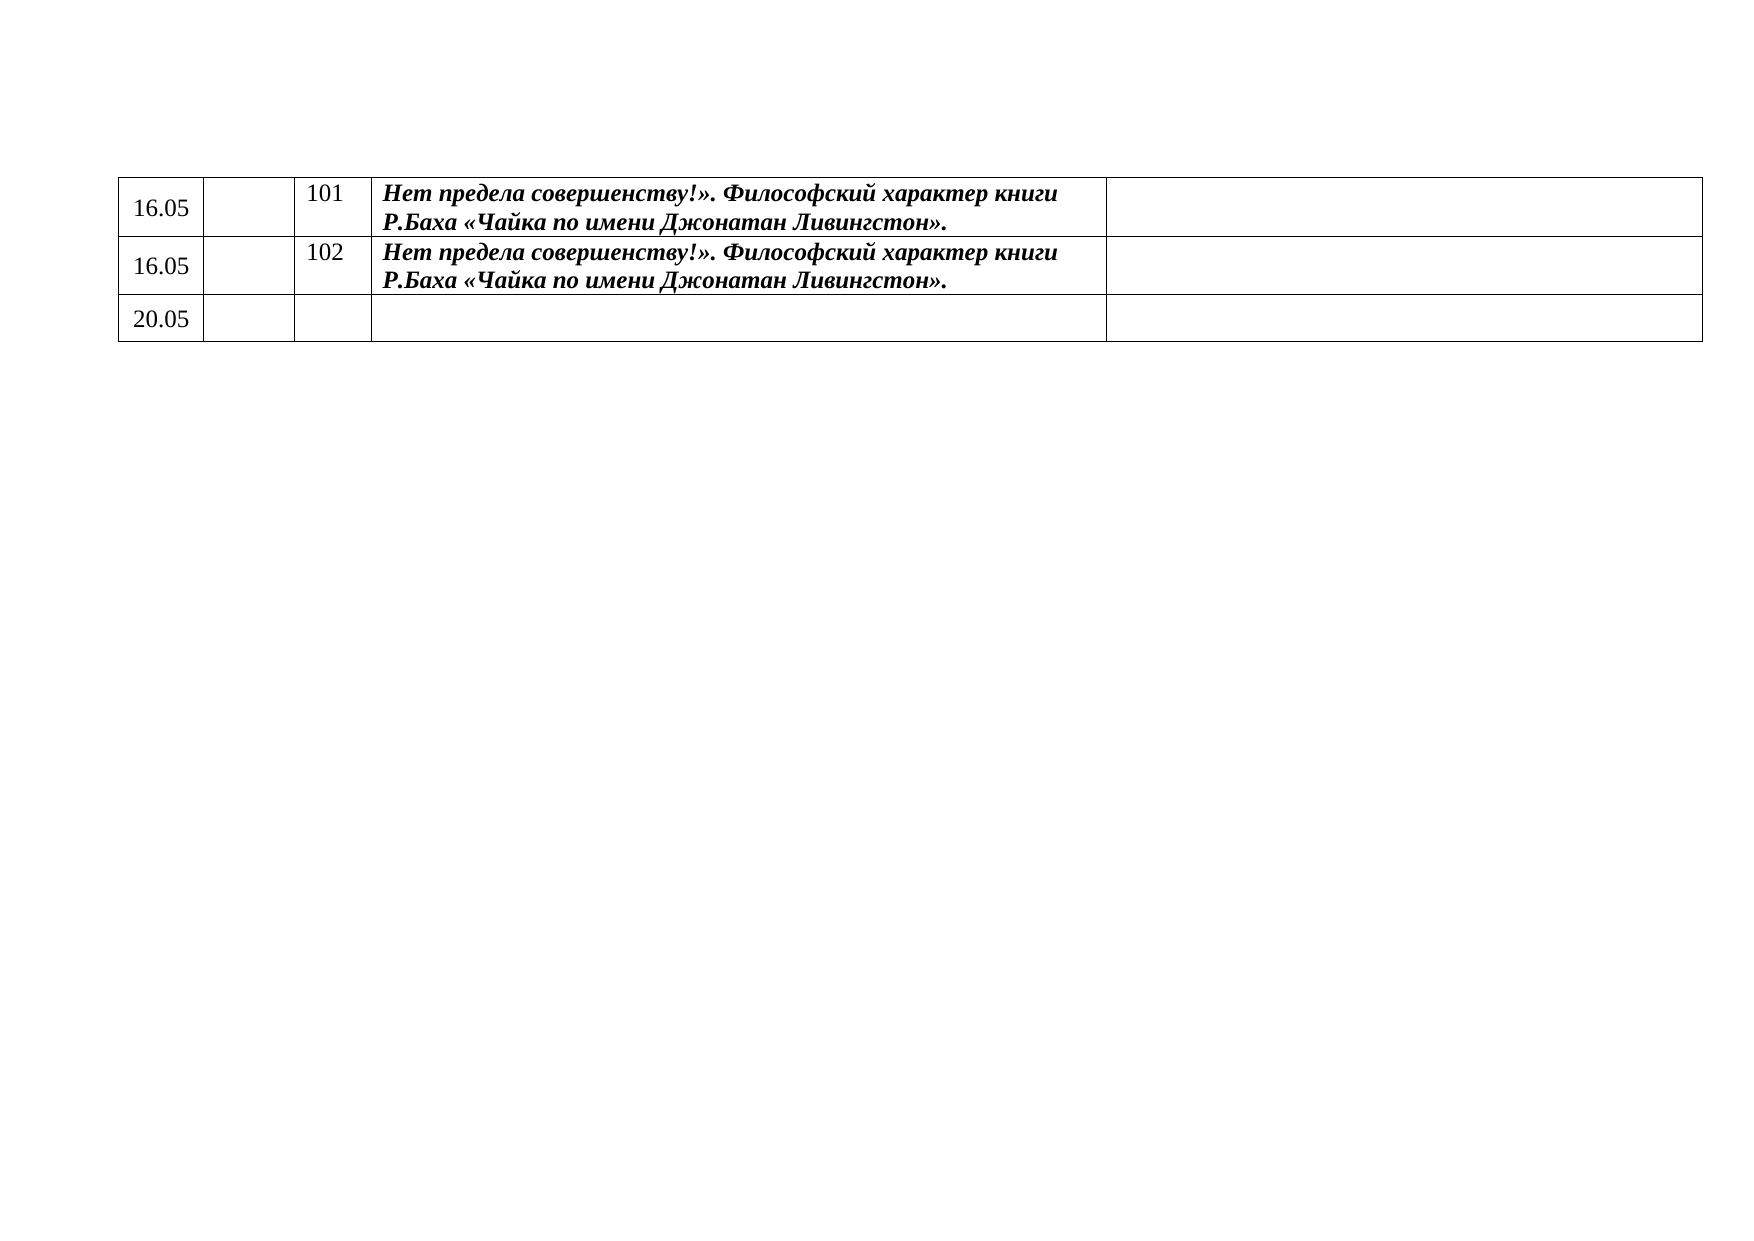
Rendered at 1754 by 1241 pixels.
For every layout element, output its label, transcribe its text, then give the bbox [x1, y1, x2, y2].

table_cell [1107, 237, 1702, 294]
table_cell 20.05 [119, 295, 203, 341]
table_cell [204, 295, 294, 341]
table_cell Нет предела совершенству!». Философский характер книги Р.Баха «Чайка по имени Джонатан Ливингстон». [372, 237, 1106, 294]
table_cell 101 [295, 178, 371, 236]
table_cell Нет предела совершенству!». Философский характер книги Р.Баха «Чайка по имени Джонатан Ливингстон». [372, 178, 1106, 236]
table_cell 16.05 [119, 237, 203, 294]
table_cell 16.05 [119, 178, 203, 236]
table_cell [372, 295, 1106, 341]
table_cell [204, 178, 294, 236]
table_cell 102 [295, 237, 371, 294]
table_cell [1107, 295, 1702, 341]
table_cell [295, 295, 371, 341]
table_cell [204, 237, 294, 294]
table_cell [1107, 178, 1702, 236]
